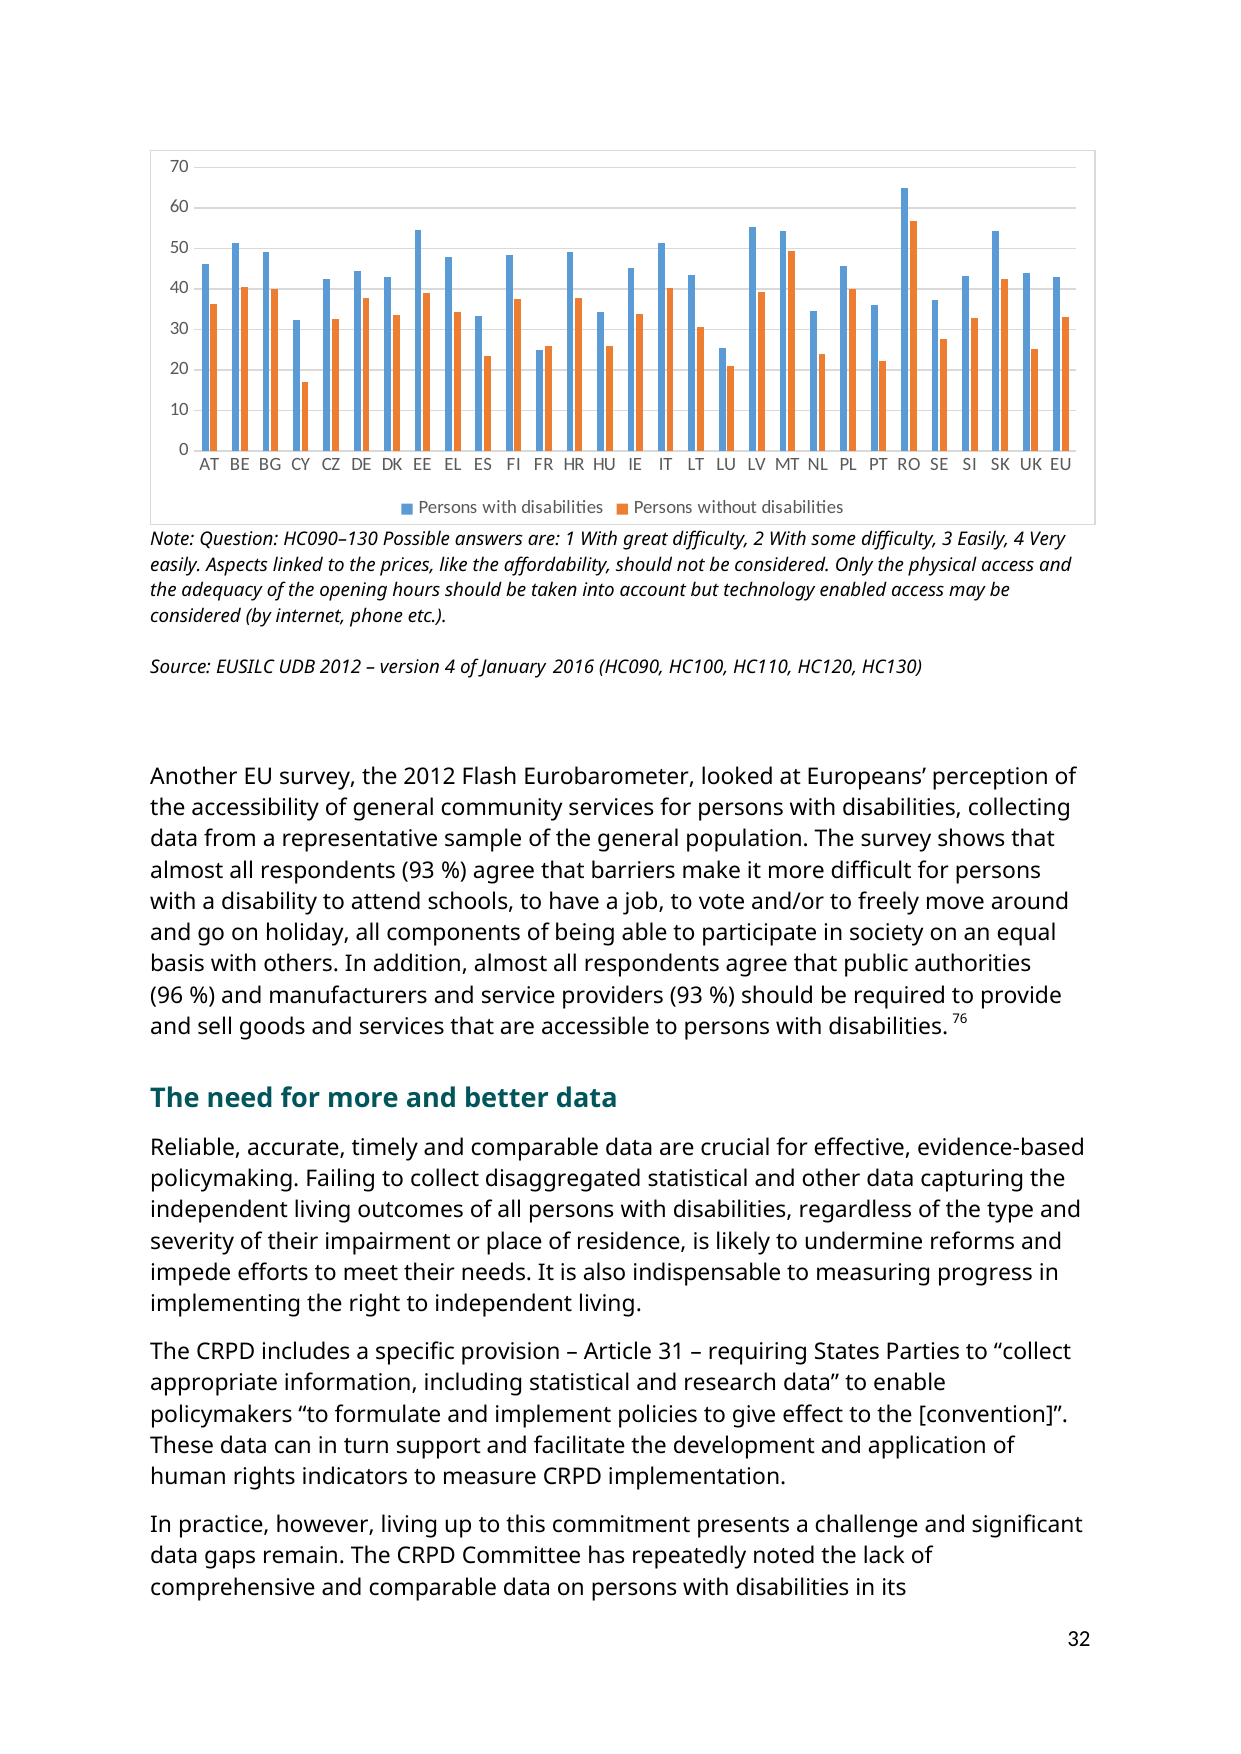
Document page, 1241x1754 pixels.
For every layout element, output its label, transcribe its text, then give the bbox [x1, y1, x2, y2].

text Source: EUSILC UDB 2012 – version 4 of January 2016 (HC090, HC100, HC110, HC120, HC130) [150, 653, 1090, 678]
text The CRPD includes a specific provision – Article 31 – requiring States Parties to “collect appropriate information, including statistical and research data” to enable policymakers “to formulate and implement policies to give effect to the [convention]”. These data can in turn support and facilitate the development and application of human rights indicators to measure CRPD implementation. [150, 1335, 1090, 1491]
subtitle The need for more and better data [150, 1078, 1090, 1115]
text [150, 1508, 1090, 1602]
text Another EU survey, the 2012 Flash Eurobarometer, looked at Europeans’ perception of the accessibility of general community services for persons with disabilities, collecting data from a representative sample of the general population. The survey shows that almost all respondents (93 %) agree that barriers make it more difficult for persons with a disability to attend schools, to have a job, to vote and/or to freely move around and go on holiday, all components of being able to participate in society on an equal basis with others. In addition, almost all respondents agree that public authorities (96 %) and manufacturers and service providers (93 %) should be required to provide and sell goods and services that are accessible to persons with disabilities. [150, 760, 1090, 1041]
text Note: Question: HC090–130 Possible answers are: 1 With great difficulty, 2 With some difficulty, 3 Easily, 4 Very easily. Aspects linked to the prices, like the affordability, should not be considered. Only the physical access and the adequacy of the opening hours should be taken into account but technology enabled access may be considered (by internet, phone etc.). [150, 525, 1090, 627]
text Reliable, accurate, timely and comparable data are crucial for effective, evidence-based policymaking. Failing to collect disaggregated statistical and other data capturing the independent living outcomes of all persons with disabilities, regardless of the type and severity of their impairment or place of residence, is likely to undermine reforms and impede efforts to meet their needs. It is also indispensable to measuring progress in implementing the right to independent living. [150, 1131, 1090, 1318]
